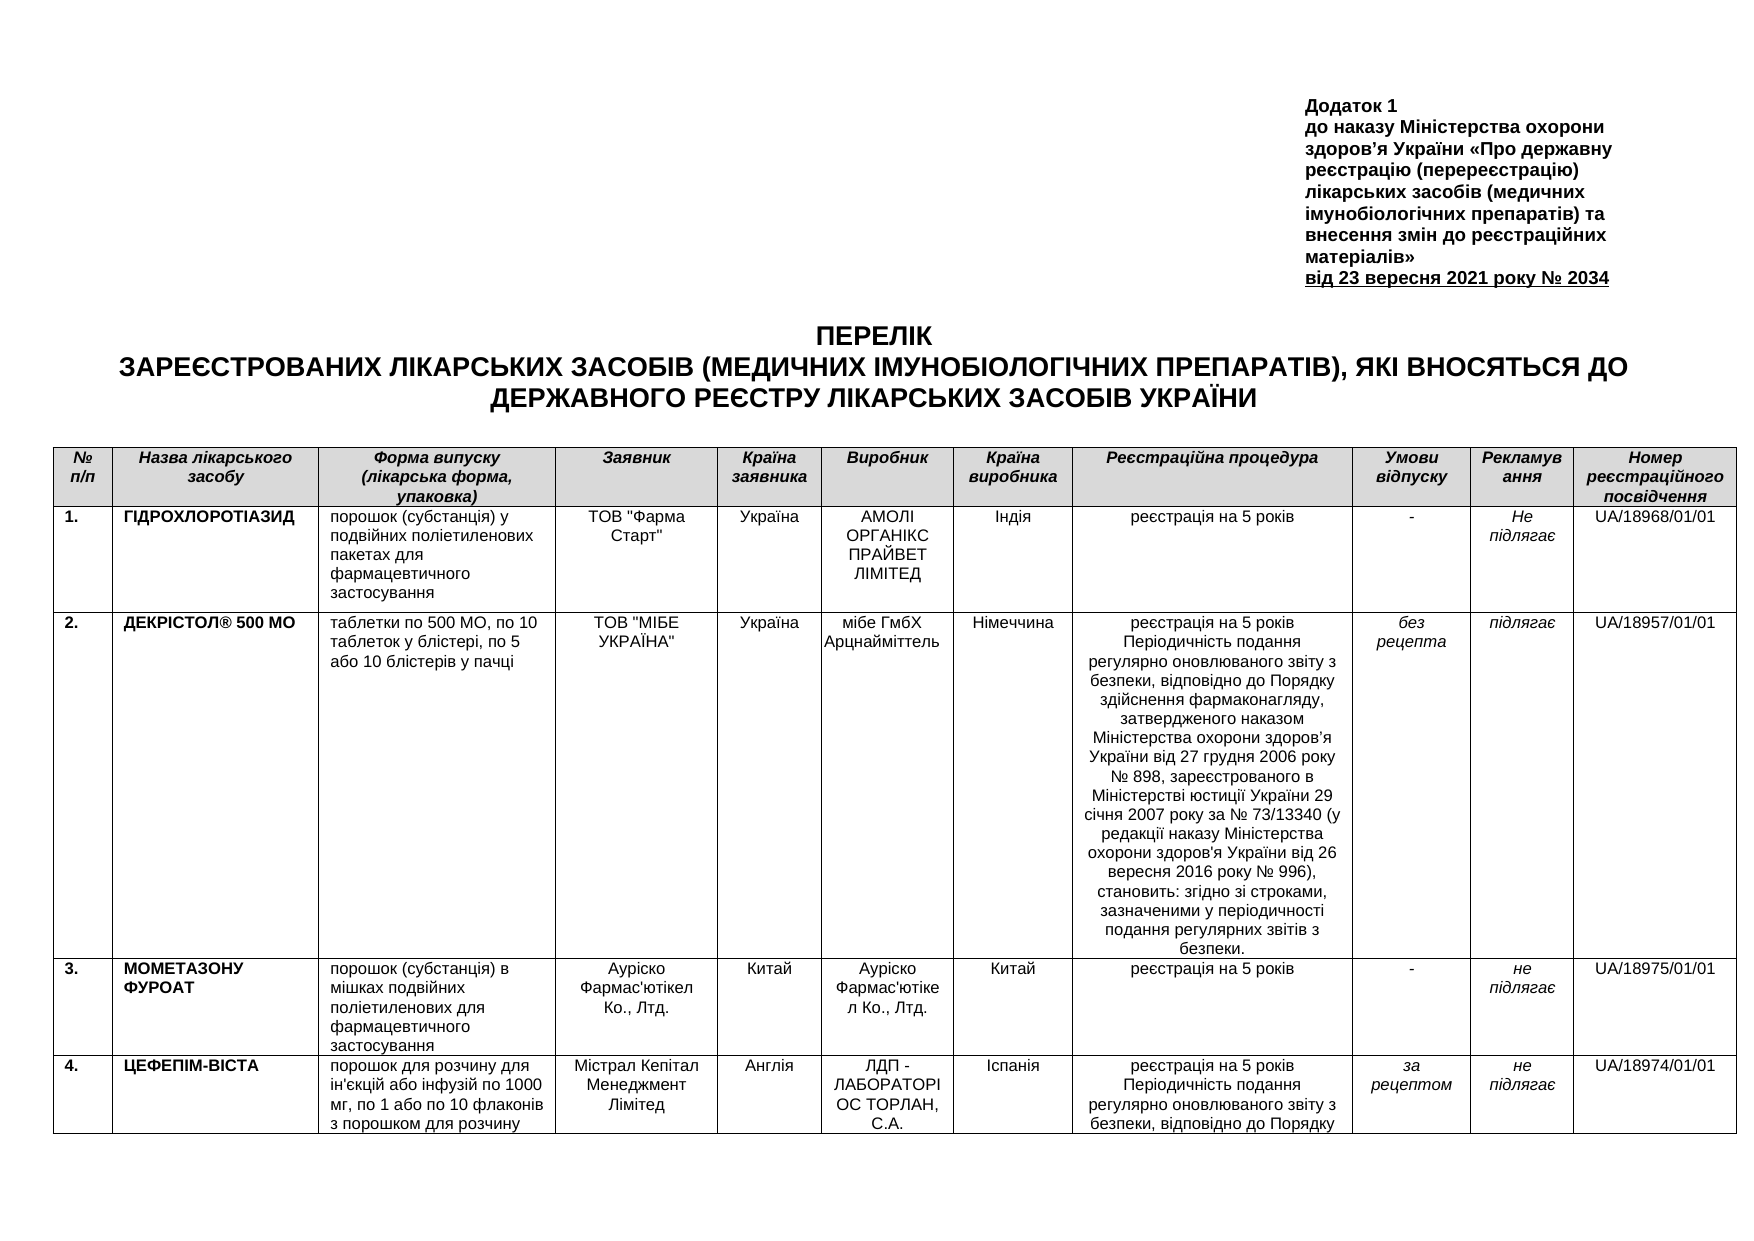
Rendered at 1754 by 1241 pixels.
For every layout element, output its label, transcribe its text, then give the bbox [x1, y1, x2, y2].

table_cell UA/18975/01/01 [1574, 959, 1736, 1055]
table_header Умови відпуску [1353, 448, 1470, 506]
table_cell таблетки по 500 МО, по 10 таблеток у блістері, по 5 або 10 блістерів у пачці [319, 613, 555, 958]
table_cell ТОВ "Фарма Старт" [556, 507, 717, 612]
table_cell без рецепта [1353, 613, 1470, 958]
table_cell - [1353, 507, 1470, 612]
table_cell ЦЕФЕПІМ-ВІСТА [113, 1056, 318, 1133]
table_cell реєстрація на 5 років [1073, 959, 1352, 1055]
text ЗАРЕЄСТРОВАНИХ ЛІКАРСЬКИХ ЗАСОБІВ (МЕДИЧНИХ ІМУНОБІОЛОГІЧНИХ ПРЕПАРАТІВ), ЯКІ ВНОСЯТЬСЯ ДО ДЕРЖАВНОГО РЕЄСТРУ ЛІКАРСЬКИХ ЗАСОБІВ УКРАЇНИ [112, 351, 1636, 413]
table_cell реєстрація на 5 років [1073, 507, 1352, 612]
table_cell порошок (субстанція) в мішках подвійних поліетиленових для фармацевтичного застосування [319, 959, 555, 1055]
table_cell Україна [718, 507, 821, 612]
table_cell Англія [718, 1056, 821, 1133]
table_cell ГІДРОХЛОРОТІАЗИД [113, 507, 318, 612]
table_cell не підлягає [1471, 959, 1573, 1055]
table_cell порошок (субстанція) у подвійних поліетиленових пакетах для фармацевтичного застосування [319, 507, 555, 612]
table_cell МОМЕТАЗОНУ ФУРОАТ [113, 959, 318, 1055]
table_cell Іспанiя [954, 1056, 1072, 1133]
table_header Виробник [822, 448, 953, 506]
table_header Номер реєстраційного посвідчення [1574, 448, 1736, 506]
table_header Заявник [556, 448, 717, 506]
table_header Країна виробника [954, 448, 1072, 506]
table_cell Німеччина [954, 613, 1072, 958]
table_header Країна заявника [718, 448, 821, 506]
table_cell - [1353, 959, 1470, 1055]
table_cell [54, 613, 112, 958]
table_cell Ауріско Фармас'ютікел Ко., Лтд. [822, 959, 953, 1055]
table_cell UA/18974/01/01 [1574, 1056, 1736, 1133]
table_cell Ауріско Фармас'ютікел Ко., Лтд. [556, 959, 717, 1055]
table_cell Індія [954, 507, 1072, 612]
table_cell порошок для розчину для ін'єкцій або інфузій по 1000 мг, по 1 або по 10 флаконів з порошком для розчину для ін'єкцій у картонній коробці [319, 1056, 555, 1133]
table_header № п/п [54, 448, 112, 506]
table_cell Містрал Кепітал Менеджмент Лімітед [556, 1056, 717, 1133]
table_cell підлягає [1471, 613, 1573, 958]
table_cell Китай [718, 959, 821, 1055]
table_cell Україна [718, 613, 821, 958]
table_cell UA/18968/01/01 [1574, 507, 1736, 612]
table_cell [54, 507, 112, 612]
table_header Рекламування [1471, 448, 1573, 506]
table_cell ТОВ "МІБЕ УКРАЇНА" [556, 613, 717, 958]
table_cell ДЕКРІСТОЛ® 500 МО [113, 613, 318, 958]
table_cell АМОЛІ ОРГАНІКС ПРАЙВЕТ ЛІМІТЕД [822, 507, 953, 612]
table_cell [54, 1056, 112, 1133]
table_header Назва лікарського засобу [113, 448, 318, 506]
table_header Додаток 1 до наказу Міністерства охорони здоров’я України «Про державну реєстрацію (перереєстрацію) лікарських засобів (медичних імунобіологічних препаратів) та внесення змін до реєстраційних матеріалів» від 23 вересня 2021 року № 2034 [1294, 95, 1692, 288]
table_cell за рецептом [1353, 1056, 1470, 1133]
table_cell мібе ГмбХ Арцнайміттель [822, 613, 953, 958]
text ПЕРЕЛІК [112, 320, 1636, 351]
table_cell ЛДП - ЛАБОРАТОРІОС ТОРЛАН, С.А. [822, 1056, 953, 1133]
table_cell [54, 959, 112, 1055]
table_cell Китай [954, 959, 1072, 1055]
table_header Реєстраційна процедура [1073, 448, 1352, 506]
table_cell Не підлягає [1471, 507, 1573, 612]
table_header Форма випуску (лікарська форма, упаковка) [319, 448, 555, 506]
table_cell UA/18957/01/01 [1574, 613, 1736, 958]
table_cell не підлягає [1471, 1056, 1573, 1133]
